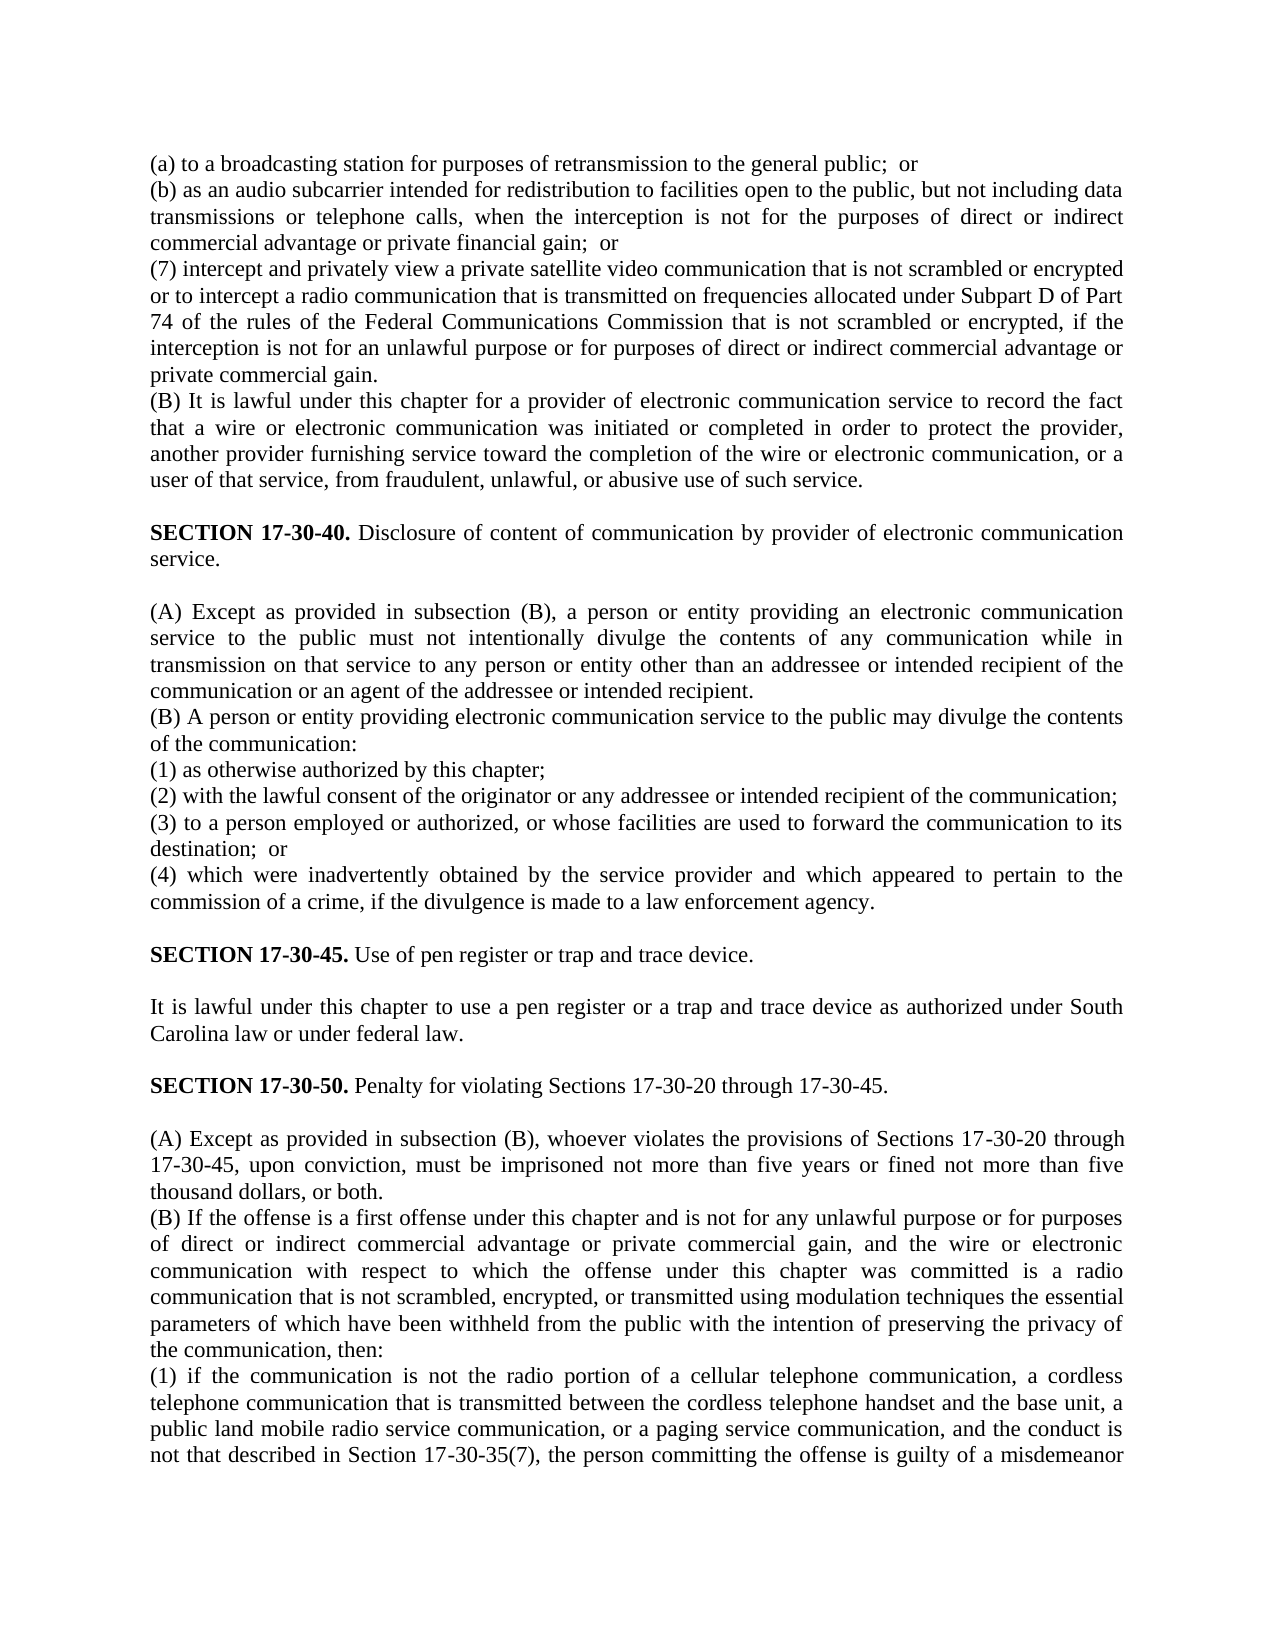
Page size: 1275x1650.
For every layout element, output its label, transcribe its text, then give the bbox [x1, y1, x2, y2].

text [150, 1362, 1125, 1468]
text (B) If the offense is a first offense under this chapter and is not for any unlawful purpose or for purposes of direct or indirect commercial advantage or private commercial gain, and the wire or electronic communication with respect to which the offense under this chapter was committed is a radio communication that is not scrambled, encrypted, or transmitted using modulation techniques the essential parameters of which have been withheld from the public with the intention of preserving the privacy of the communication, then: [150, 1204, 1125, 1362]
text (A) Except as provided in subsection (B), a person or entity providing an electronic communication service to the public must not intentionally divulge the contents of any communication while in transmission on that service to any person or entity other than an addressee or intended recipient of the communication or an agent of the addressee or intended recipient. [150, 598, 1125, 703]
text (2) with the lawful consent of the originator or any addressee or intended recipient of the communication; [150, 782, 1125, 809]
text (4) which were inadvertently obtained by the service provider and which appeared to pertain to the commission of a crime, if the divulgence is made to a law enforcement agency. [150, 862, 1125, 914]
text SECTION 17-30-50. Penalty for violating Sections 17-30-20 through 17-30-45. [150, 1072, 1125, 1099]
text (B) A person or entity providing electronic communication service to the public may divulge the contents of the communication: [150, 703, 1125, 756]
text (3) to a person employed or authorized, or whose facilities are used to forward the communication to its destination; or [150, 809, 1125, 862]
text (a) to a broadcasting station for purposes of retransmission to the general public; or [150, 150, 1125, 176]
text (7) intercept and privately view a private satellite video communication that is not scrambled or encrypted or to intercept a radio communication that is transmitted on frequencies allocated under Subpart D of Part 74 of the rules of the Federal Communications Commission that is not scrambled or encrypted, if the interception is not for an unlawful purpose or for purposes of direct or indirect commercial advantage or private commercial gain. [150, 255, 1125, 387]
text (1) as otherwise authorized by this chapter; [150, 756, 1125, 782]
text (b) as an audio subcarrier intended for redistribution to facilities open to the public, but not including data transmissions or telephone calls, when the interception is not for the purposes of direct or indirect commercial advantage or private financial gain; or [150, 176, 1125, 255]
text SECTION 17-30-40. Disclosure of content of communication by provider of electronic communication service. [150, 519, 1125, 572]
text SECTION 17-30-45. Use of pen register or trap and trace device. [150, 941, 1125, 967]
text (A) Except as provided in subsection (B), whoever violates the provisions of Sections 17-30-20 through 17-30-45, upon conviction, must be imprisoned not more than five years or fined not more than five thousand dollars, or both. [150, 1125, 1125, 1204]
text It is lawful under this chapter to use a pen register or a trap and trace device as authorized under South Carolina law or under federal law. [150, 993, 1125, 1046]
text (B) It is lawful under this chapter for a provider of electronic communication service to record the fact that a wire or electronic communication was initiated or completed in order to protect the provider, another provider furnishing service toward the completion of the wire or electronic communication, or a user of that service, from fraudulent, unlawful, or abusive use of such service. [150, 387, 1125, 493]
